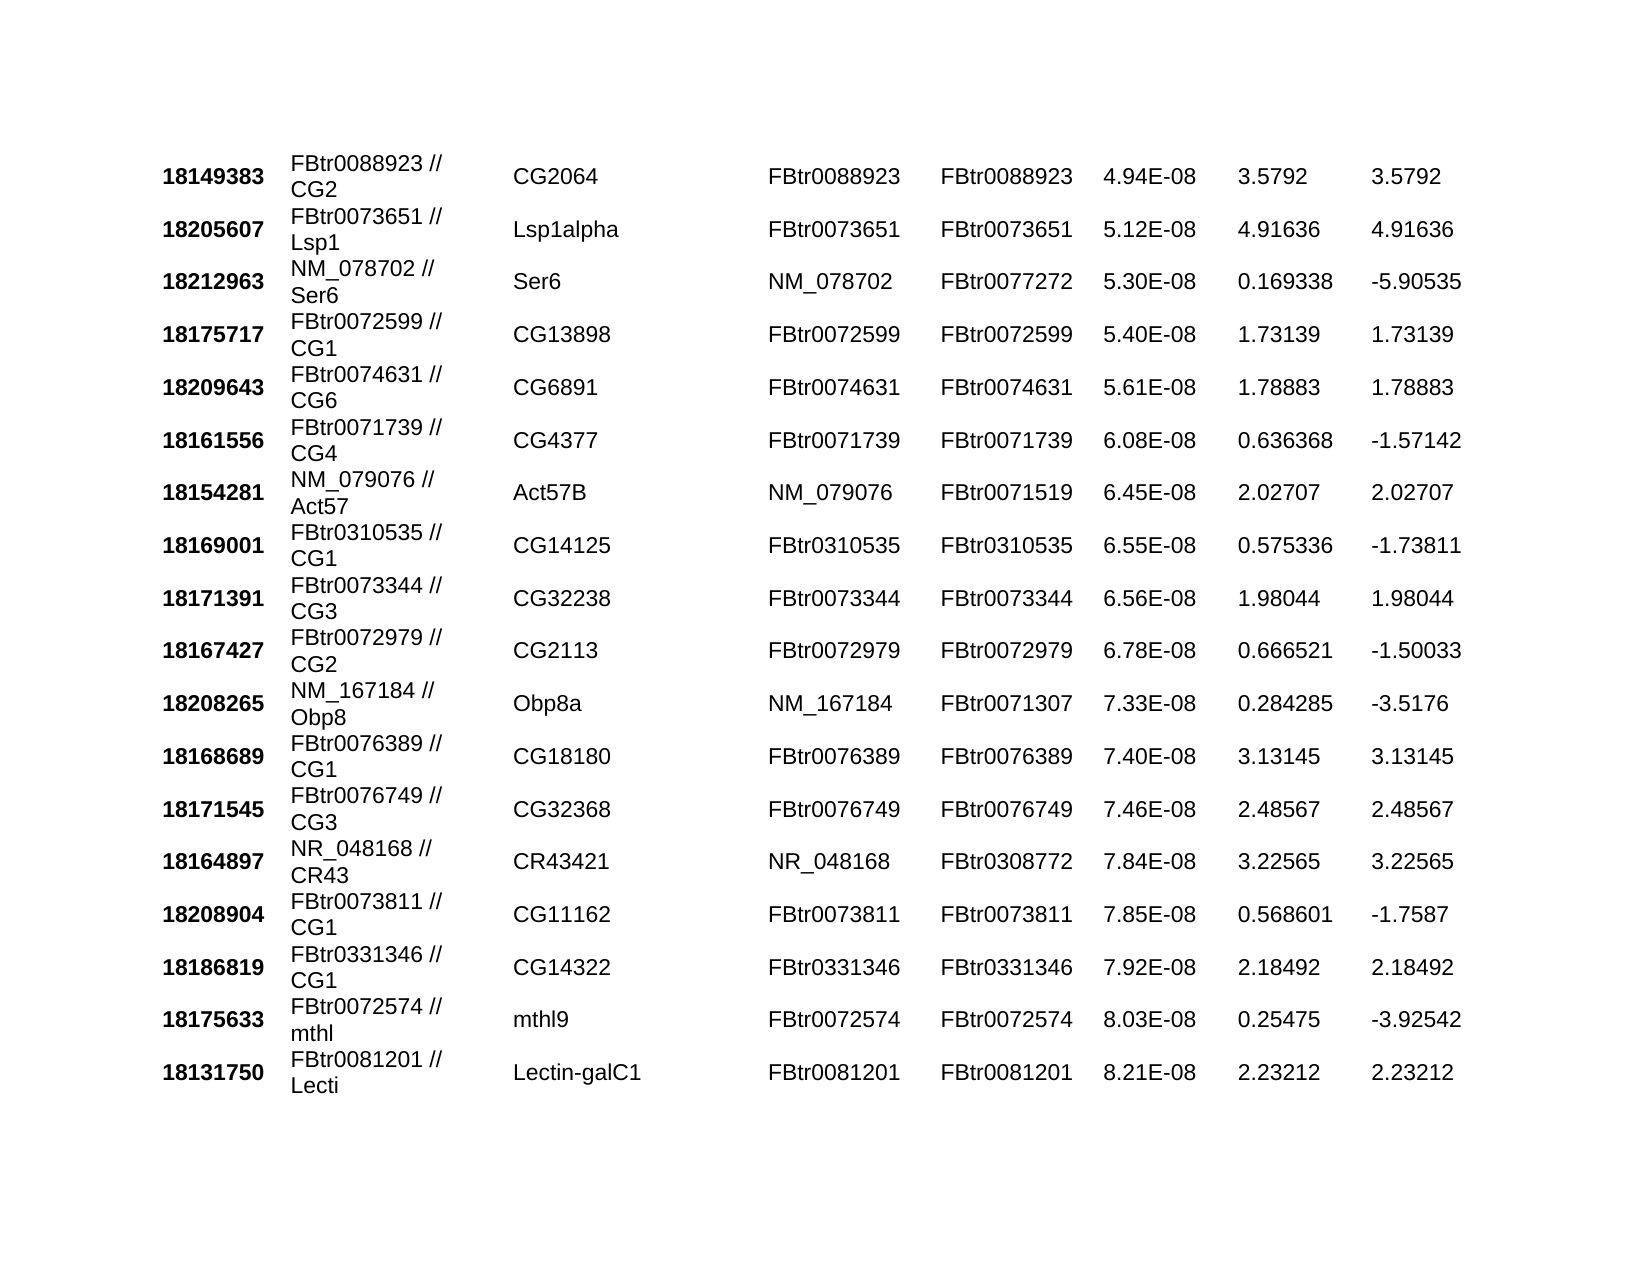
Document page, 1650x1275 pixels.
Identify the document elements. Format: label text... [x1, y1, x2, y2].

table_cell FBtr0088923 [756, 150, 928, 203]
table_cell FBtr0331346 [756, 941, 928, 993]
table_cell FBtr0088923 [928, 150, 1091, 203]
table_cell FBtr0072574 [928, 993, 1091, 1046]
table_cell CG6891 [501, 361, 756, 413]
table_cell 18212963 [150, 255, 278, 308]
table_cell Act57B [501, 466, 756, 519]
table_cell 18168689 [150, 730, 278, 782]
table_cell 18175717 [150, 308, 278, 361]
table_cell 0.284285 [1226, 677, 1359, 730]
table_cell FBtr0310535 // CG1 [278, 519, 501, 572]
table_cell FBtr0072574 [756, 993, 928, 1046]
table_cell 18209643 [150, 361, 278, 413]
table_cell FBtr0074631 // CG6 [278, 361, 501, 413]
table_cell 6.78E-08 [1091, 624, 1226, 677]
table_cell FBtr0076749 [756, 783, 928, 835]
table_cell CG2064 [501, 150, 756, 203]
table_cell CG32238 [501, 572, 756, 624]
table_cell 5.61E-08 [1091, 361, 1226, 413]
table_cell FBtr0310535 [928, 519, 1091, 572]
table_cell NM_078702 // Ser6 [278, 255, 501, 308]
table_cell 18171545 [150, 783, 278, 835]
table_cell CG14125 [501, 519, 756, 572]
table_cell 1.78883 [1226, 361, 1359, 413]
table_cell FBtr0071739 // CG4 [278, 414, 501, 466]
table_cell FBtr0310535 [756, 519, 928, 572]
table_cell 5.30E-08 [1091, 255, 1226, 308]
table_cell FBtr0076749 // CG3 [278, 783, 501, 835]
table_cell -1.50033 [1359, 624, 1500, 677]
table_cell 3.5792 [1226, 150, 1359, 203]
table_cell CG18180 [501, 730, 756, 782]
table_cell FBtr0072979 [756, 624, 928, 677]
table_cell 18149383 [150, 150, 278, 203]
table_cell NM_079076 [756, 466, 928, 519]
table_cell 18161556 [150, 414, 278, 466]
table_cell -5.90535 [1359, 255, 1500, 308]
table_cell FBtr0073811 [756, 888, 928, 941]
table_cell 7.40E-08 [1091, 730, 1226, 782]
table_cell FBtr0073651 // Lsp1 [278, 203, 501, 255]
table_cell FBtr0072599 [756, 308, 928, 361]
table_cell 0.25475 [1226, 993, 1359, 1046]
table_cell FBtr0073651 [928, 203, 1091, 255]
table_cell FBtr0072599 [928, 308, 1091, 361]
table_cell FBtr0081201 [756, 1046, 928, 1099]
table_cell 8.21E-08 [1091, 1046, 1226, 1099]
table_cell NR_048168 [756, 835, 928, 888]
table_cell -1.7587 [1359, 888, 1500, 941]
table_cell 4.91636 [1359, 203, 1500, 255]
table_cell Ser6 [501, 255, 756, 308]
table_cell CG4377 [501, 414, 756, 466]
table_cell FBtr0076389 [756, 730, 928, 782]
table_cell FBtr0076749 [928, 783, 1091, 835]
table_cell 0.636368 [1226, 414, 1359, 466]
table_cell 18208904 [150, 888, 278, 941]
table_cell 2.48567 [1226, 783, 1359, 835]
table_cell FBtr0073344 [928, 572, 1091, 624]
table_cell FBtr0074631 [756, 361, 928, 413]
table_cell -1.73811 [1359, 519, 1500, 572]
table_cell 8.03E-08 [1091, 993, 1226, 1046]
table_cell -1.57142 [1359, 414, 1500, 466]
table_cell CR43421 [501, 835, 756, 888]
table_cell 3.22565 [1359, 835, 1500, 888]
table_cell 1.78883 [1359, 361, 1500, 413]
table_cell CG32368 [501, 783, 756, 835]
table_cell 0.666521 [1226, 624, 1359, 677]
table_cell NM_167184 // Obp8 [278, 677, 501, 730]
table_cell 6.45E-08 [1091, 466, 1226, 519]
table_cell 2.02707 [1226, 466, 1359, 519]
table_cell 1.98044 [1359, 572, 1500, 624]
table_cell 18175633 [150, 993, 278, 1046]
table_cell NM_079076 // Act57 [278, 466, 501, 519]
table_cell 2.48567 [1359, 783, 1500, 835]
table_cell FBtr0088923 // CG2 [278, 150, 501, 203]
table_cell FBtr0076389 // CG1 [278, 730, 501, 782]
table_cell 18131750 [150, 1046, 278, 1099]
table_cell 3.5792 [1359, 150, 1500, 203]
table_cell 7.92E-08 [1091, 941, 1226, 993]
table_cell 7.85E-08 [1091, 888, 1226, 941]
table_cell 0.169338 [1226, 255, 1359, 308]
table_cell FBtr0072979 // CG2 [278, 624, 501, 677]
table_cell FBtr0073651 [756, 203, 928, 255]
table_cell -3.5176 [1359, 677, 1500, 730]
table_cell FBtr0073344 // CG3 [278, 572, 501, 624]
table_cell NR_048168 // CR43 [278, 835, 501, 888]
table_cell 3.13145 [1359, 730, 1500, 782]
table_cell 4.91636 [1226, 203, 1359, 255]
table_cell 6.08E-08 [1091, 414, 1226, 466]
table_cell FBtr0081201 // Lecti [278, 1046, 501, 1099]
table_cell 2.23212 [1226, 1046, 1359, 1099]
table_cell 3.13145 [1226, 730, 1359, 782]
table_cell 1.73139 [1359, 308, 1500, 361]
table_cell FBtr0072599 // CG1 [278, 308, 501, 361]
table_cell 7.46E-08 [1091, 783, 1226, 835]
table_cell FBtr0081201 [928, 1046, 1091, 1099]
table_cell FBtr0072574 // mthl [278, 993, 501, 1046]
table_cell FBtr0074631 [928, 361, 1091, 413]
table_cell NM_167184 [756, 677, 928, 730]
table_cell 2.18492 [1359, 941, 1500, 993]
table_cell FBtr0073344 [756, 572, 928, 624]
table_cell CG14322 [501, 941, 756, 993]
table_cell FBtr0071739 [756, 414, 928, 466]
table_cell Obp8a [501, 677, 756, 730]
table_cell 18169001 [150, 519, 278, 572]
table_cell 0.568601 [1226, 888, 1359, 941]
table_cell Lsp1alpha [501, 203, 756, 255]
table_cell FBtr0076389 [928, 730, 1091, 782]
table_cell 18186819 [150, 941, 278, 993]
table_cell 2.18492 [1226, 941, 1359, 993]
table_cell 1.98044 [1226, 572, 1359, 624]
table_cell 18171391 [150, 572, 278, 624]
table_cell FBtr0331346 // CG1 [278, 941, 501, 993]
table_cell CG2113 [501, 624, 756, 677]
table_cell NM_078702 [756, 255, 928, 308]
table_cell CG13898 [501, 308, 756, 361]
table_cell 18164897 [150, 835, 278, 888]
table_cell FBtr0073811 // CG1 [278, 888, 501, 941]
table_cell mthl9 [501, 993, 756, 1046]
table_cell 6.56E-08 [1091, 572, 1226, 624]
table_cell 18205607 [150, 203, 278, 255]
table_cell 18154281 [150, 466, 278, 519]
table_cell 18208265 [150, 677, 278, 730]
table_cell FBtr0071739 [928, 414, 1091, 466]
table_cell FBtr0071519 [928, 466, 1091, 519]
table_cell 7.84E-08 [1091, 835, 1226, 888]
table_cell 5.12E-08 [1091, 203, 1226, 255]
table_cell 7.33E-08 [1091, 677, 1226, 730]
table_cell Lectin-galC1 [501, 1046, 756, 1099]
table_cell FBtr0077272 [928, 255, 1091, 308]
table_cell CG11162 [501, 888, 756, 941]
table_cell 5.40E-08 [1091, 308, 1226, 361]
table_cell -3.92542 [1359, 993, 1500, 1046]
table_cell FBtr0071307 [928, 677, 1091, 730]
table_cell FBtr0073811 [928, 888, 1091, 941]
table_cell 4.94E-08 [1091, 150, 1226, 203]
table_cell 18167427 [150, 624, 278, 677]
table_cell 3.22565 [1226, 835, 1359, 888]
table_cell 2.02707 [1359, 466, 1500, 519]
table_cell 1.73139 [1226, 308, 1359, 361]
table_cell FBtr0072979 [928, 624, 1091, 677]
table_cell FBtr0331346 [928, 941, 1091, 993]
table_cell 0.575336 [1226, 519, 1359, 572]
table_cell FBtr0308772 [928, 835, 1091, 888]
table_cell 2.23212 [1359, 1046, 1500, 1099]
table_cell 6.55E-08 [1091, 519, 1226, 572]
